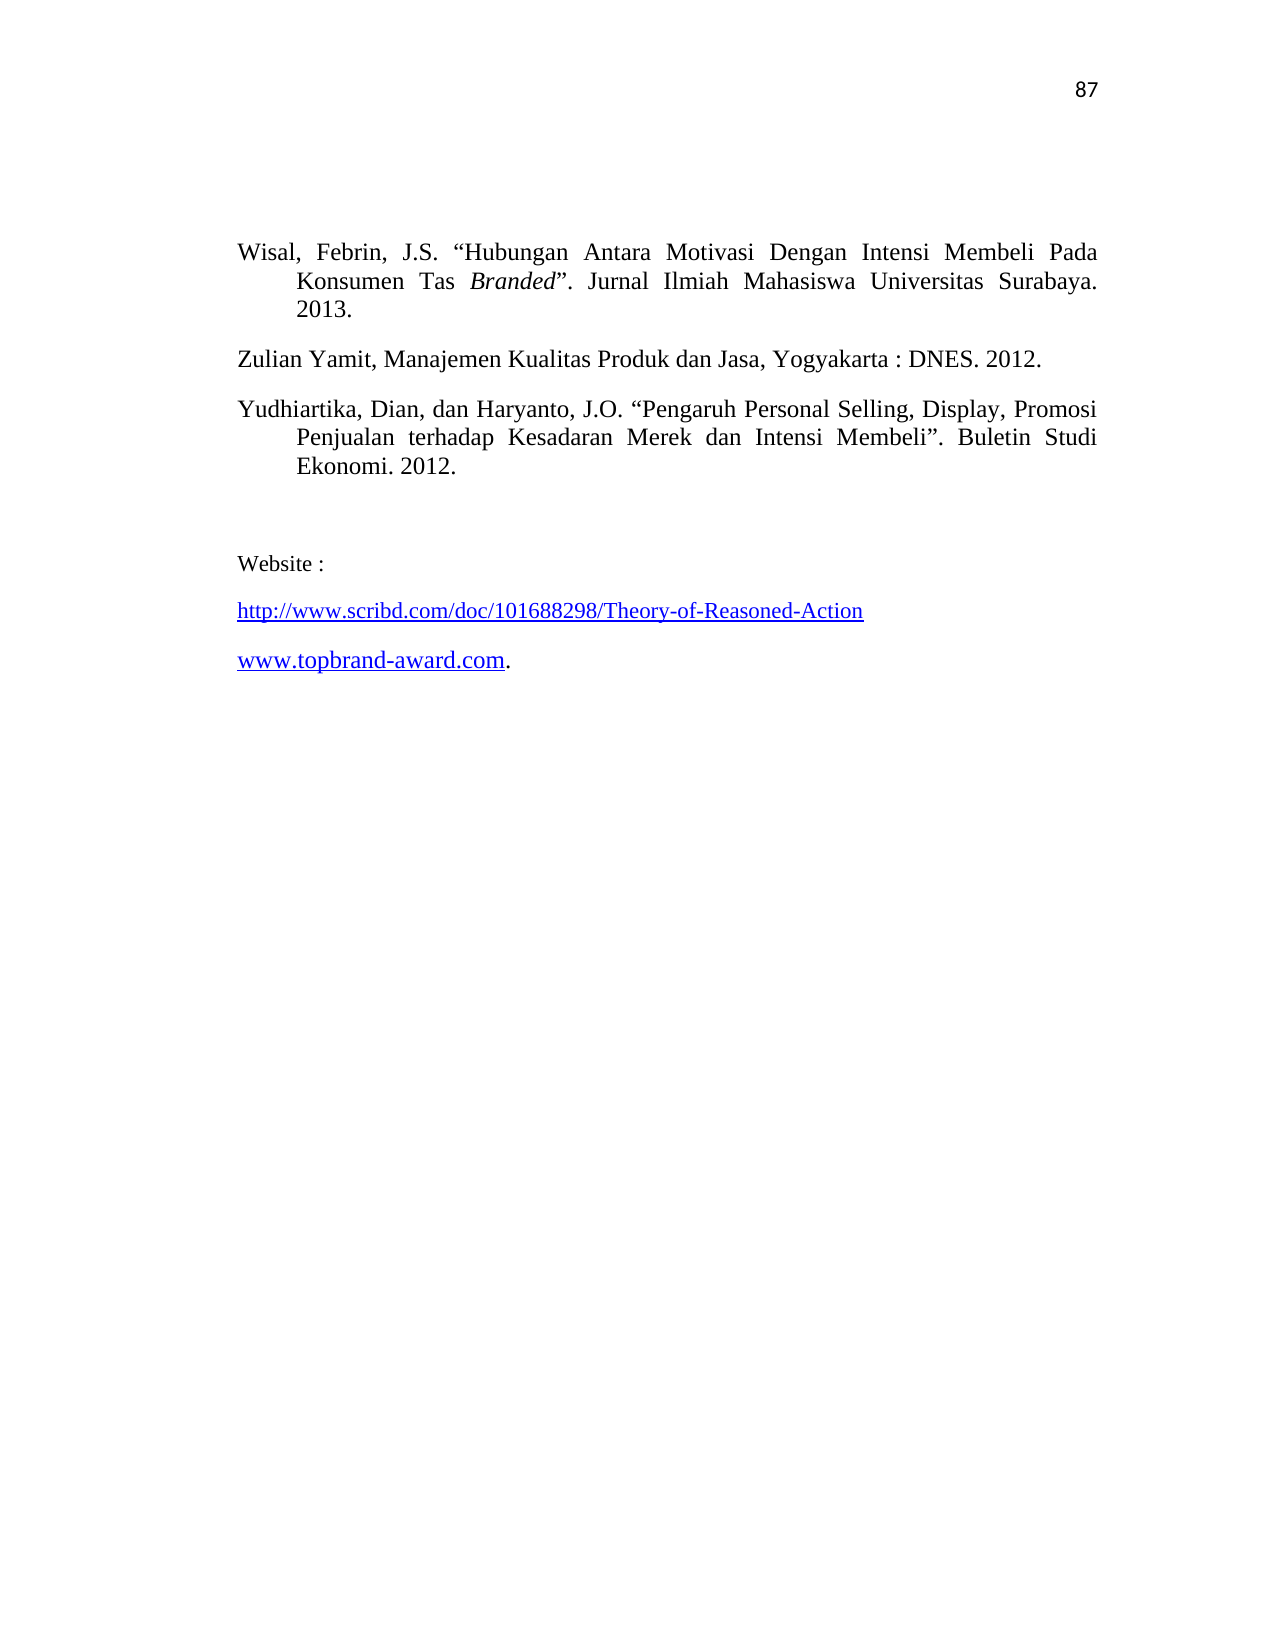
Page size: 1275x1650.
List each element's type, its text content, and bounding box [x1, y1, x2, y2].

text Zulian Yamit, Manajemen Kualitas Produk dan Jasa, Yogyakarta : DNES. 2012. [237, 344, 1098, 373]
text Wisal, Febrin, J.S. “Hubungan Antara Motivasi Dengan Intensi Membeli Pada Konsumen Tas Branded”. Jurnal Ilmiah Mahasiswa Universitas Surabaya. 2013. [237, 237, 1098, 323]
text Website : [237, 550, 1098, 577]
text www.topbrand-award.com. [237, 645, 1098, 673]
text Yudhiartika, Dian, dan Haryanto, J.O. “Pengaruh Personal Selling, Display, Promosi Penjualan terhadap Kesadaran Merek dan Intensi Membeli”. Buletin Studi Ekonomi. 2012. [237, 394, 1098, 480]
text http://www.scribd.com/doc/101688298/Theory-of-Reasoned-Action [237, 597, 1098, 624]
